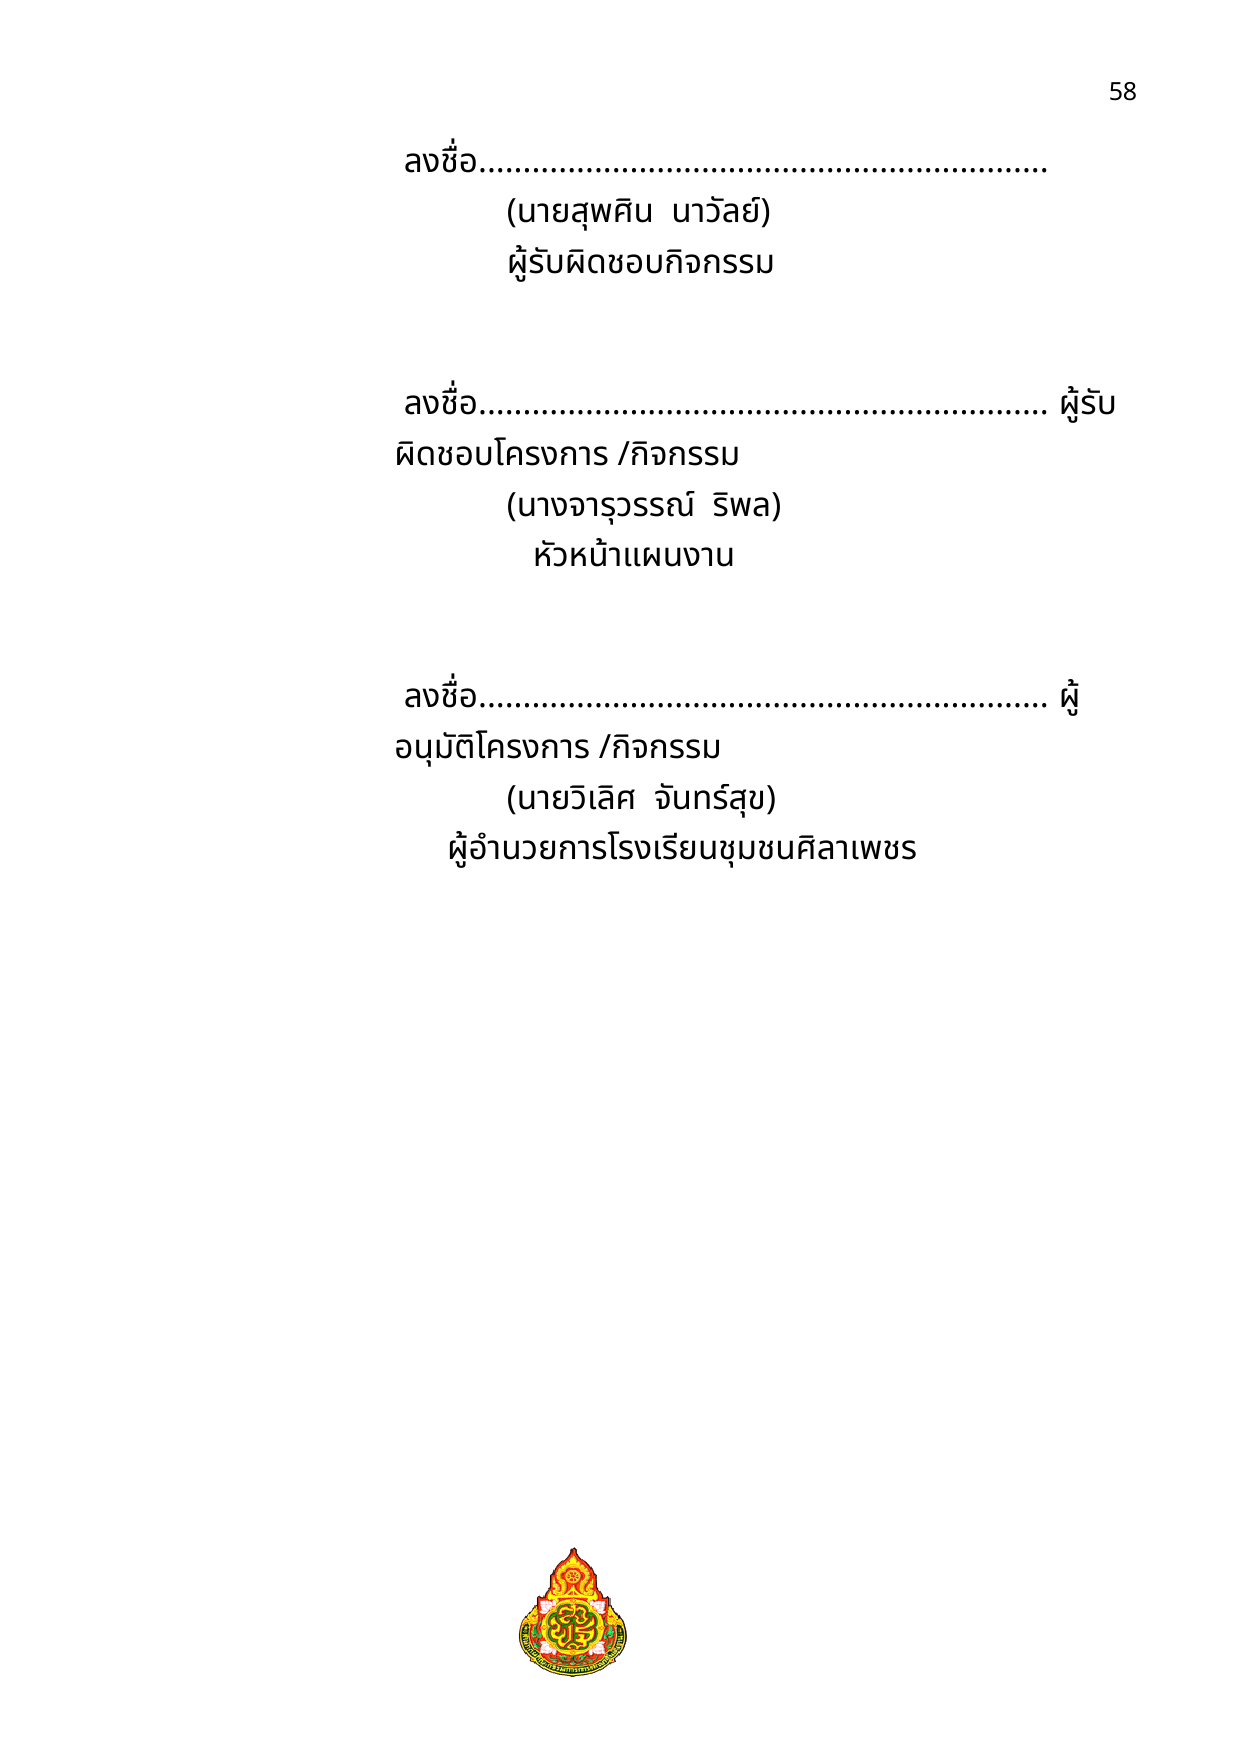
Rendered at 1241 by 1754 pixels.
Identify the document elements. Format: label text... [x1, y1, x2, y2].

text ลงชื่อ................................................................ [403, 137, 1137, 187]
text (นายวิเลิศ จันทร์สุข) [507, 773, 1137, 824]
text ผู้อำนวยการโรงเรียนชุมชนศิลาเพชร [328, 824, 1137, 874]
text ลงชื่อ................................................................ ผู้รับผิดชอบโครงการ /กิจกรรม [394, 379, 1137, 480]
text หัวหน้าแผนงาน [507, 531, 1137, 581]
text ผู้รับผิดชอบกิจกรรม [403, 238, 1137, 288]
text (นางจารุวรรณ์ ริพล) [507, 480, 1137, 531]
text ลงชื่อ................................................................ ผู้อนุมัติโครงการ /กิจกรรม [394, 672, 1137, 773]
text (นายสุพศิน นาวัลย์) [478, 187, 1137, 238]
